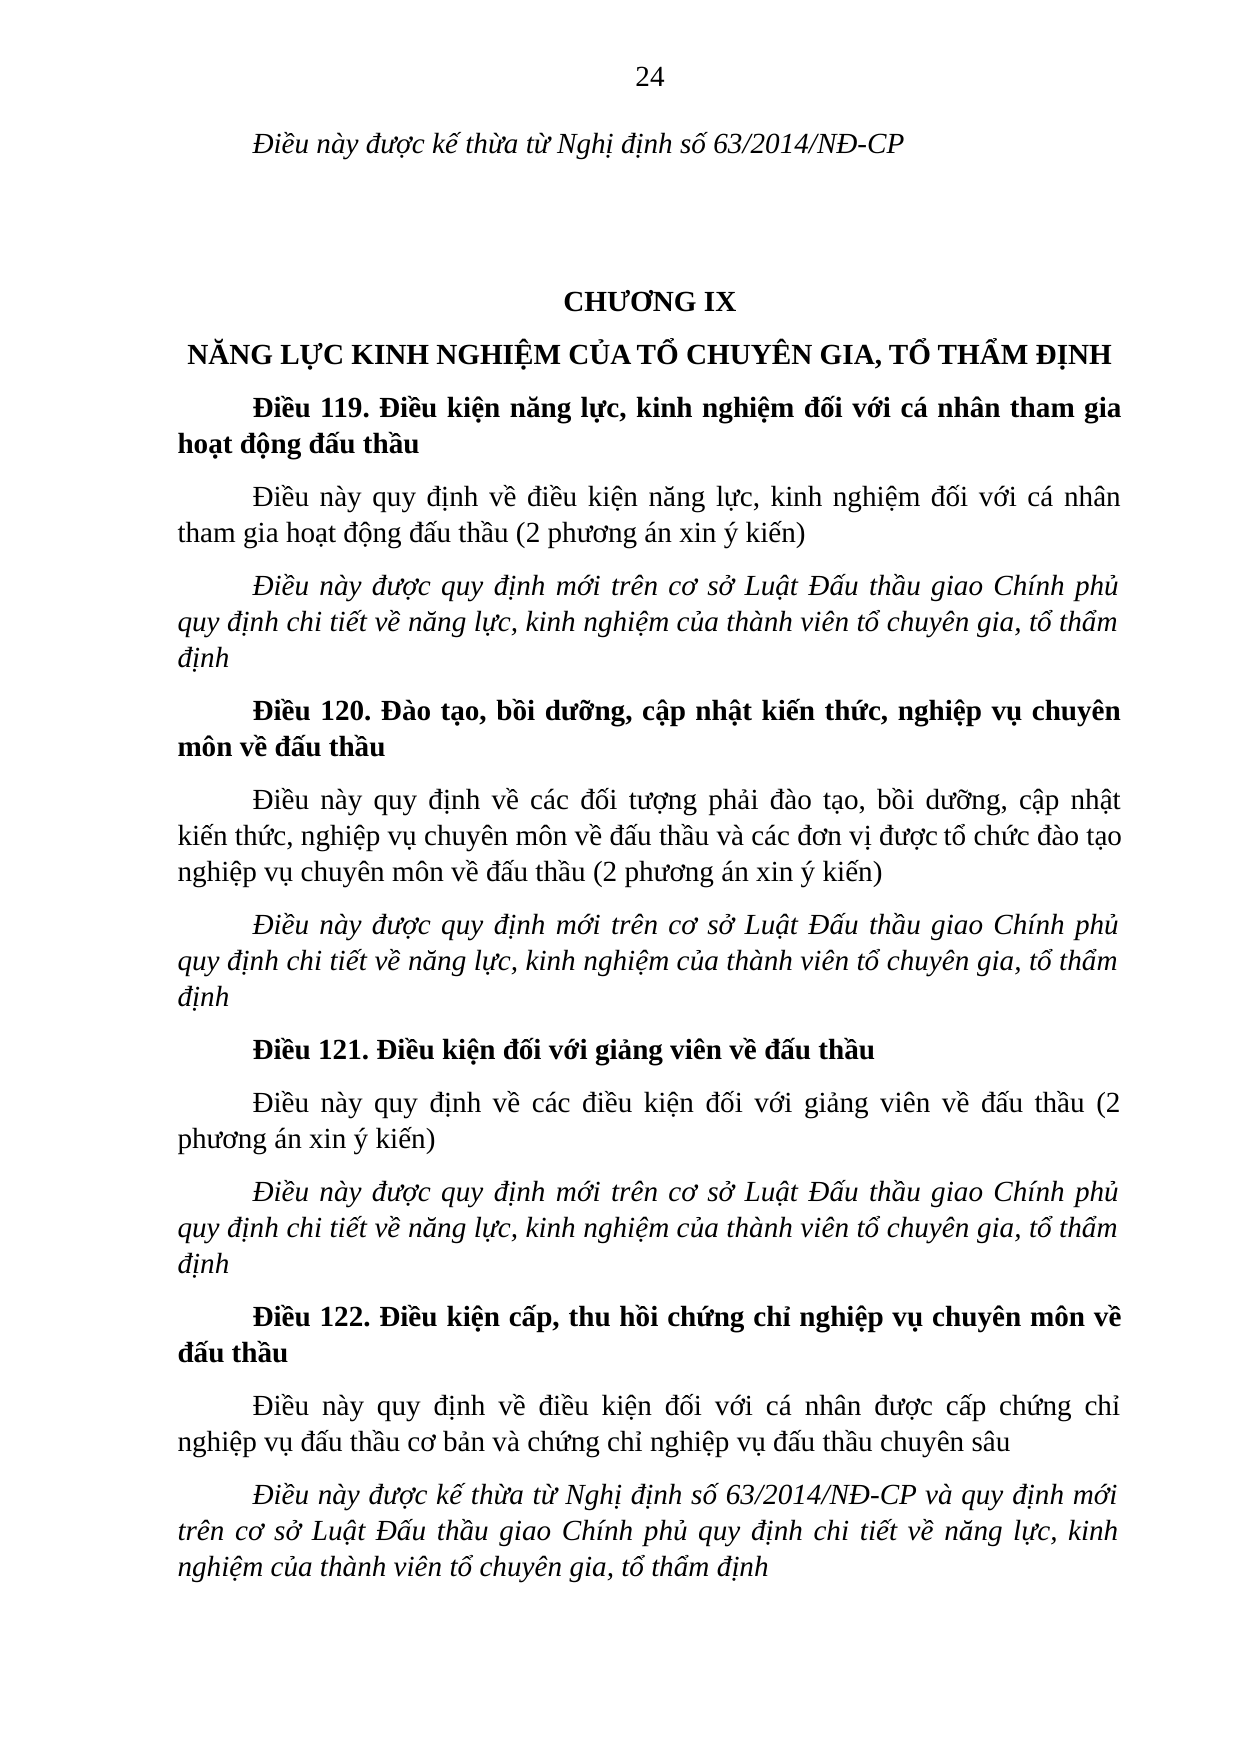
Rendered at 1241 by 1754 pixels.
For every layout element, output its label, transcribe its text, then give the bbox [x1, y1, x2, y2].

text NĂNG LỰC KINH NGHIỆM CỦA TỔ CHUYÊN GIA, TỔ THẨM ĐỊNH [177, 337, 1122, 371]
text Điều 122. Điều kiện cấp, thu hồi chứng chỉ nghiệp vụ chuyên môn về đấu thầu [177, 1299, 1122, 1369]
text Điều này quy định về các điều kiện đối với giảng viên về đấu thầu (2 phương án xin ý kiến) [177, 1085, 1122, 1155]
text Điều 120. Đào tạo, bồi dưỡng, cập nhật kiến thức, nghiệp vụ chuyên môn về đấu thầu [177, 693, 1122, 763]
text Điều này quy định về điều kiện năng lực, kinh nghiệm đối với cá nhân tham gia hoạt động đấu thầu (2 phương án xin ý kiến) [177, 479, 1122, 549]
text Điều này được quy định mới trên cơ sở Luật Đấu thầu giao Chính phủ quy định chi tiết về năng lực, kinh nghiệm của thành viên tổ chuyên gia, tổ thẩm định [177, 568, 1122, 674]
text Điều 121. Điều kiện đối với giảng viên về đấu thầu [177, 1032, 1122, 1066]
text Điều này được kế thừa từ Nghị định số 63/2014/NĐ-CP [177, 126, 1122, 160]
text Điều này được quy định mới trên cơ sở Luật Đấu thầu giao Chính phủ quy định chi tiết về năng lực, kinh nghiệm của thành viên tổ chuyên gia, tổ thẩm định [177, 907, 1122, 1013]
text Điều này quy định về điều kiện đối với cá nhân được cấp chứng chỉ nghiệp vụ đấu thầu cơ bản và chứng chỉ nghiệp vụ đấu thầu chuyên sâu [177, 1388, 1122, 1458]
text CHƯƠNG IX [177, 284, 1122, 318]
text Điều này được quy định mới trên cơ sở Luật Đấu thầu giao Chính phủ quy định chi tiết về năng lực, kinh nghiệm của thành viên tổ chuyên gia, tổ thẩm định [177, 1174, 1122, 1280]
text Điều này quy định về các đối tượng phải đào tạo, bồi dưỡng, cập nhật kiến thức, nghiệp vụ chuyên môn về đấu thầu và các đơn vị được tổ chức đào tạo nghiệp vụ chuyên môn về đấu thầu (2 phương án xin ý kiến) [177, 782, 1122, 888]
text Điều 119. Điều kiện năng lực, kinh nghiệm đối với cá nhân tham gia hoạt động đấu thầu [177, 390, 1122, 460]
